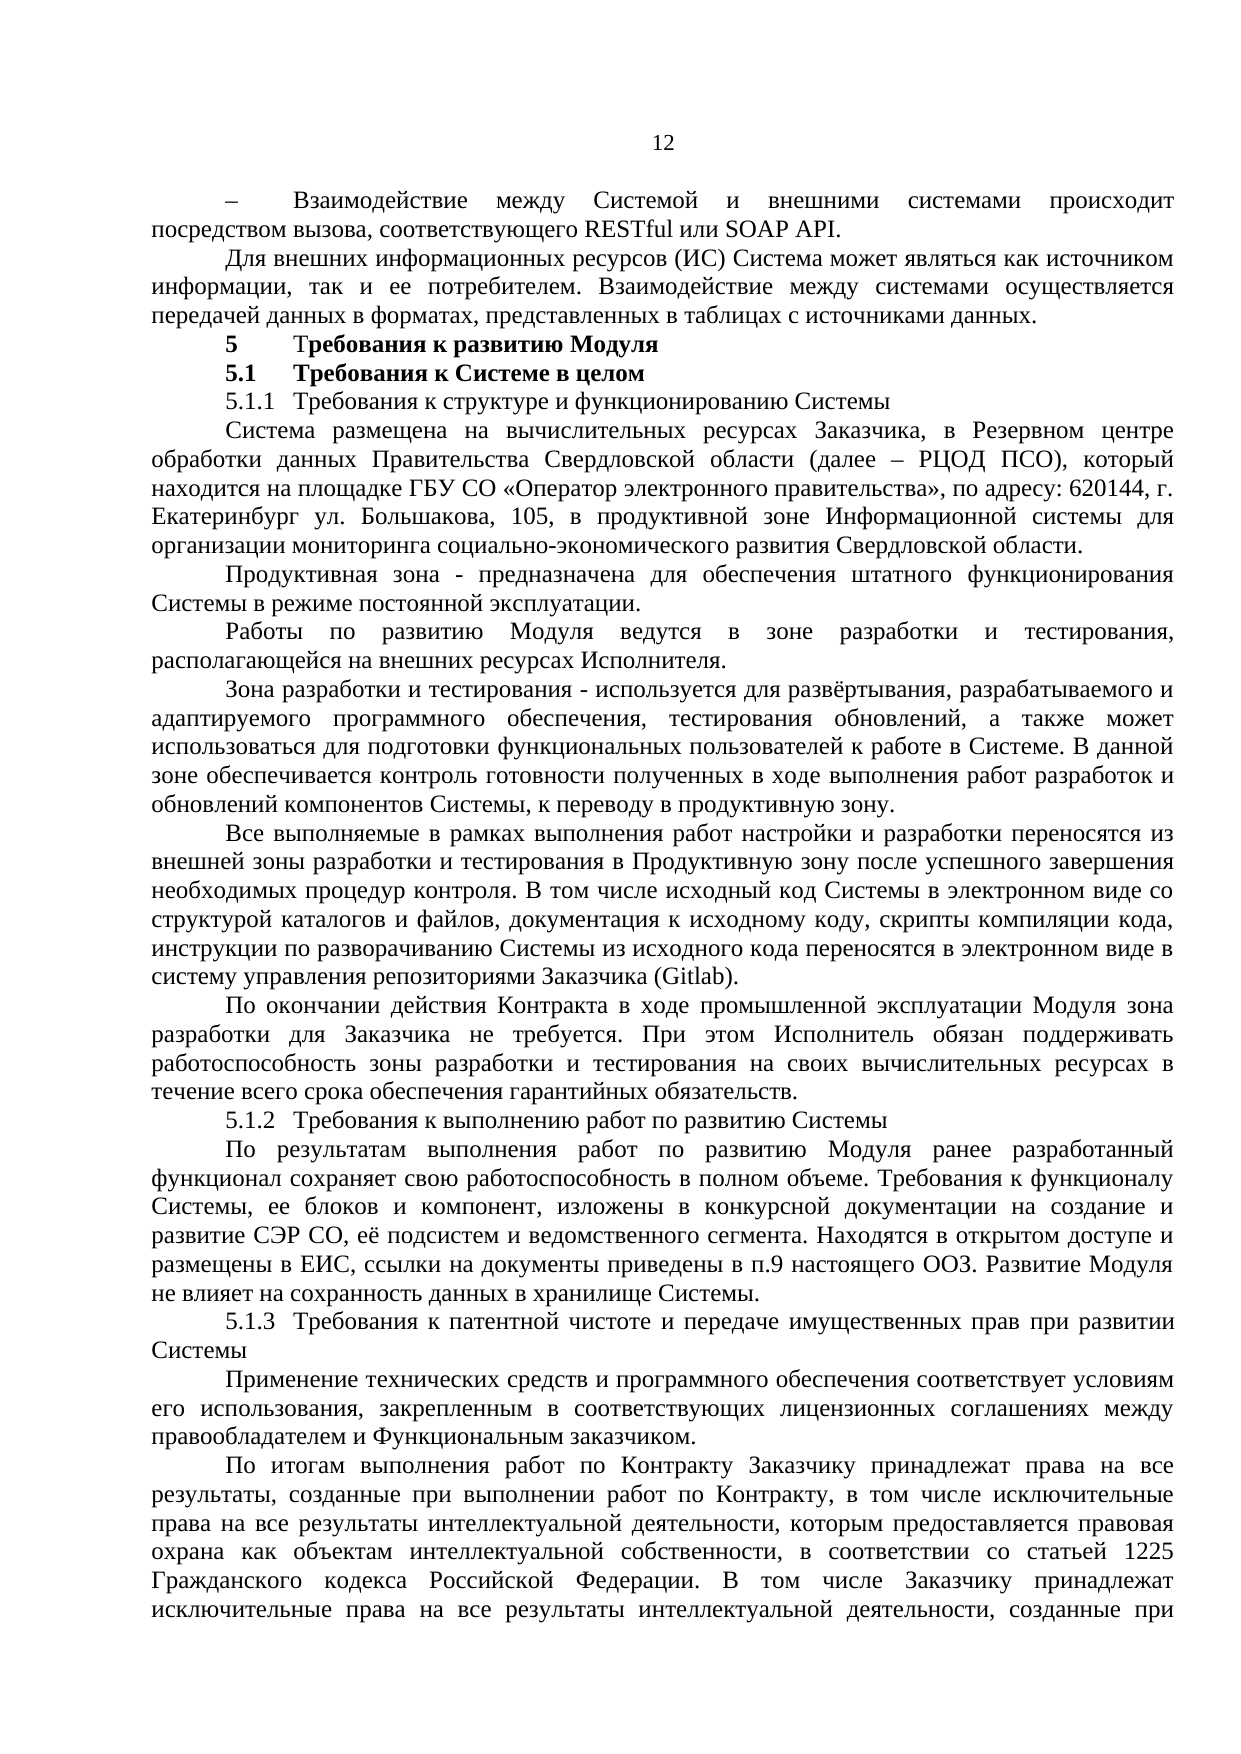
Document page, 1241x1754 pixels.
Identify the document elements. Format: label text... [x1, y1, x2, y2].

text Для внешних информационных ресурсов (ИС) Система может являться как источником информации, так и ее потребителем. Взаимодействие между системами осуществляется передачей данных в форматах, представленных в таблицах с источниками данных. [151, 243, 1175, 329]
subtitle Требования к выполнению работ по развитию Системы [151, 1105, 1175, 1134]
subtitle Требования к Системе в целом [151, 358, 1175, 386]
text Все выполняемые в рамках выполнения работ настройки и разработки переносятся из внешней зоны разработки и тестирования в Продуктивную зону после успешного завершения необходимых процедур контроля. В том числе исходный код Системы в электронном виде со структурой каталогов и файлов, документация к исходному коду, скрипты компиляции кода, инструкции по разворачиванию Системы из исходного кода переносятся в электронном виде в систему управления репозиториями Заказчика (Gitlab). [151, 818, 1175, 990]
text Продуктивная зона - предназначена для обеспечения штатного функционирования Системы в режиме постоянной эксплуатации. [151, 559, 1175, 616]
subtitle Требования к развитию Модуля [151, 329, 1175, 358]
text Работы по развитию Модуля ведутся в зоне разработки и тестирования, располагающейся на внешних ресурсах Исполнителя. [151, 616, 1175, 674]
text Применение технических средств и программного обеспечения соответствует условиям его использования, закрепленным в соответствующих лицензионных соглашениях между правообладателем и Функциональным заказчиком. [151, 1364, 1175, 1450]
text Система размещена на вычислительных ресурсах Заказчика, в Резервном центре обработки данных Правительства Свердловской области (далее – РЦОД ПСО), который находится на площадке ГБУ СО «Оператор электронного правительства», по адресу: 620144, г. Екатеринбург ул. Большакова, 105, в продуктивной зоне Информационной системы для организации мониторинга социально-экономического развития Свердловской области. [151, 415, 1175, 559]
text По окончании действия Контракта в ходе промышленной эксплуатации Модуля зона разработки для Заказчика не требуется. При этом Исполнитель обязан поддерживать работоспособность зоны разработки и тестирования на своих вычислительных ресурсах в течение всего срока обеспечения гарантийных обязательств. [151, 990, 1175, 1105]
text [151, 1450, 1175, 1623]
text Зона разработки и тестирования - используется для развёртывания, разрабатываемого и адаптируемого программного обеспечения, тестирования обновлений, а также может использоваться для подготовки функциональных пользователей к работе в Системе. В данной зоне обеспечивается контроль готовности полученных в ходе выполнения работ разработок и обновлений компонентов Системы, к переводу в продуктивную зону. [151, 674, 1175, 818]
subtitle Требования к патентной чистоте и передаче имущественных прав при развитии Системы [151, 1306, 1175, 1364]
text По результатам выполнения работ по развитию Модуля ранее разработанный функционал сохраняет свою работоспособность в полном объеме. Требования к функционалу Системы, ее блоков и компонент, изложены в конкурсной документации на создание и развитие СЭР СО, её подсистем и ведомственного сегмента. Находятся в открытом доступе и размещены в ЕИС, ссылки на документы приведены в п.9 настоящего ООЗ. Развитие Модуля не влияет на сохранность данных в хранилище Системы. [151, 1134, 1175, 1306]
subtitle Требования к структуре и функционированию Системы [151, 386, 1175, 415]
list Взаимодействие между Системой и внешними системами происходит посредством вызова, соответствующего RESTful или SOAP API. [151, 185, 1175, 243]
